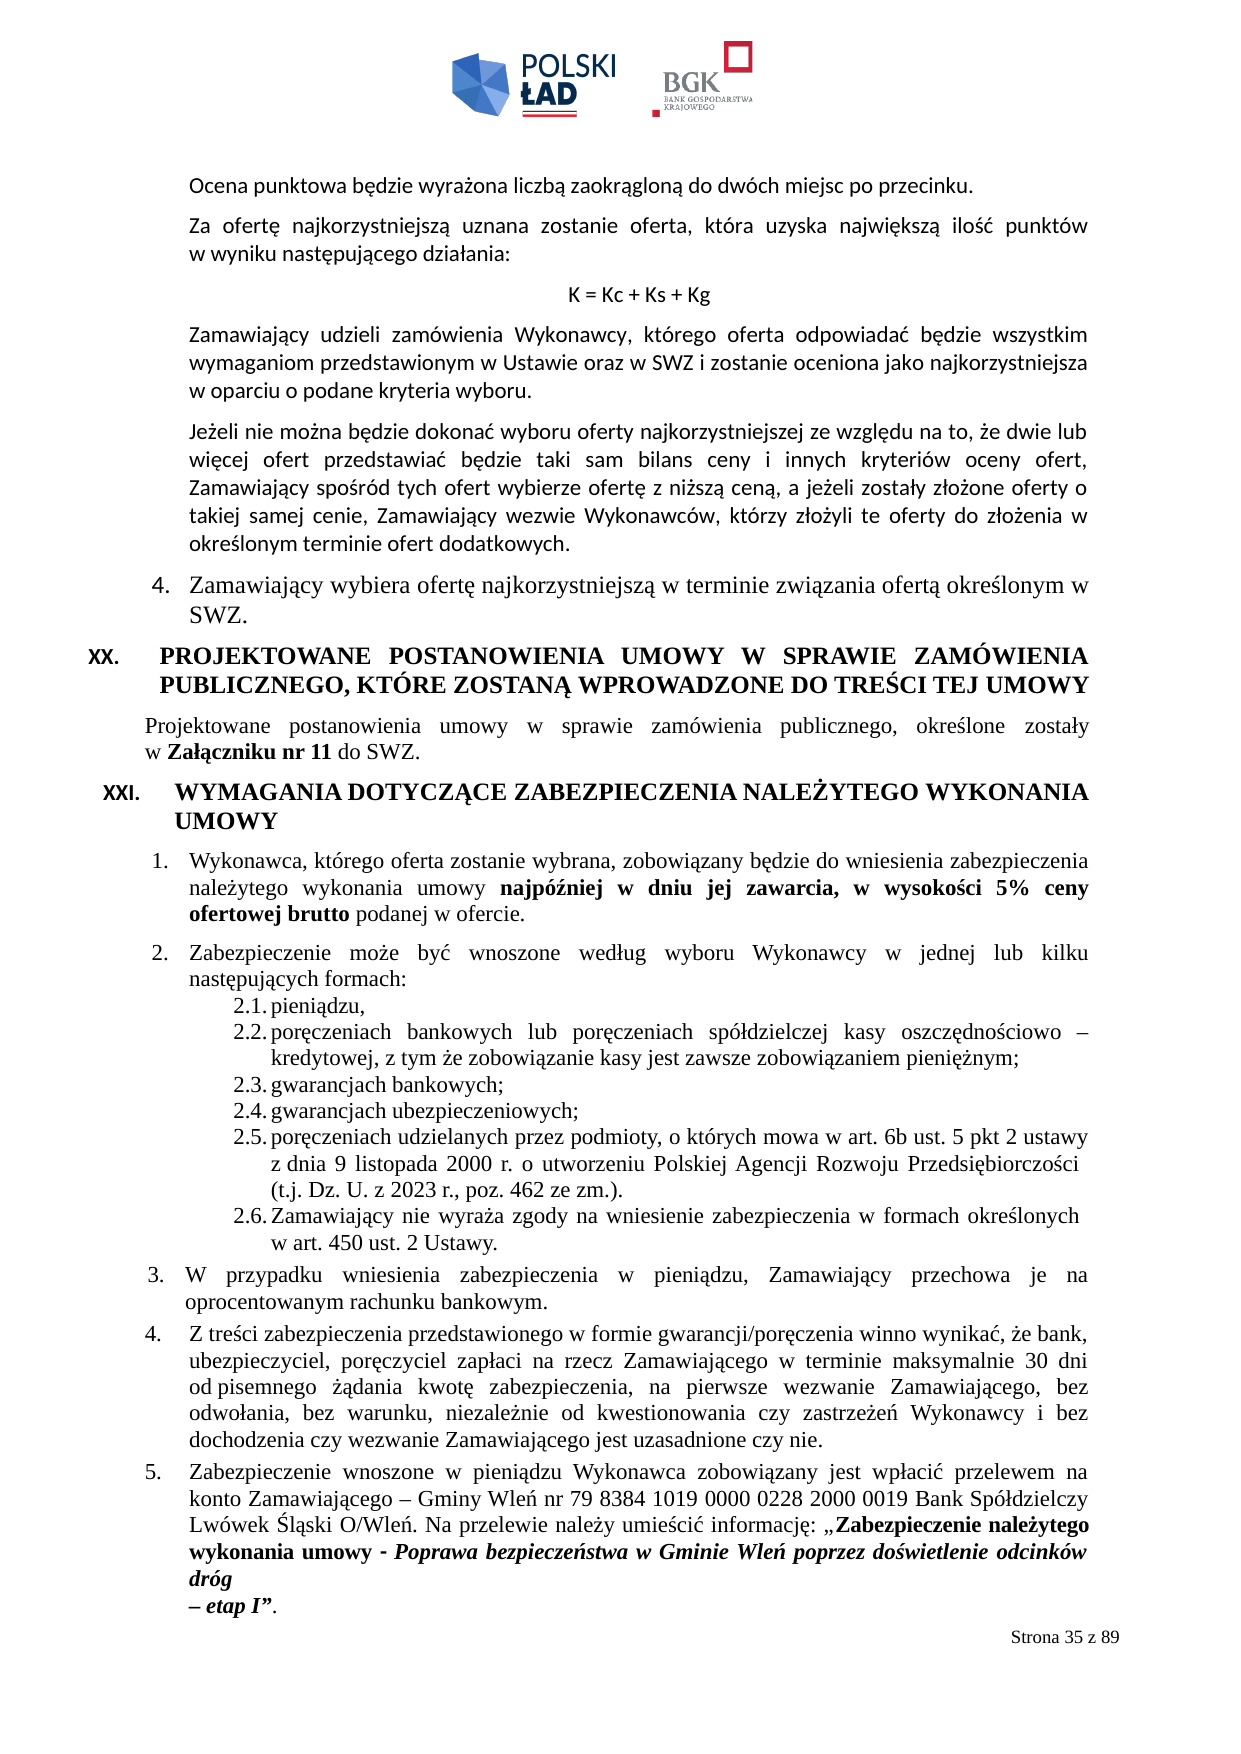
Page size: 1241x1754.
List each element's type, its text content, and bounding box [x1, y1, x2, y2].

list poręczeniach bankowych lub poręczeniach spółdzielczej kasy oszczędnościowo – kredytowej, z tym że zobowiązanie kasy jest zawsze zobowiązaniem pieniężnym; [233, 1018, 1089, 1071]
text Ocena punktowa będzie wyrażona liczbą zaokrągloną do dwóch miejsc po przecinku. [189, 171, 1089, 199]
list Zabezpieczenie może być wnoszone według wyboru Wykonawcy w jednej lub kilku następujących formach: [151, 939, 1089, 992]
list Zamawiający wybiera ofertę najkorzystniejszą w terminie związania ofertą określonym w SWZ. [151, 569, 1089, 629]
list poręczeniach udzielanych przez podmioty, o których mowa w art. 6b ust. 5 pkt 2 ustawy z dnia 9 listopada 2000 r. o utworzeniu Polskiej Agencji Rozwoju Przedsiębiorczości (t.j. Dz. U. z 2023 r., poz. 462 ze zm.). [233, 1123, 1089, 1202]
list Zamawiający nie wyraża zgody na wniesienie zabezpieczenia w formach określonych w art. 450 ust. 2 Ustawy. [233, 1202, 1089, 1255]
list gwarancjach ubezpieczeniowych; [233, 1097, 1089, 1123]
text Projektowane postanowienia umowy w sprawie zamówienia publicznego, określone zostały w Załączniku nr 11 do SWZ. [144, 712, 1089, 764]
list Zabezpieczenie wnoszone w pieniądzu Wykonawca zobowiązany jest wpłacić przelewem na konto Zamawiającego – Gminy Wleń nr 79 8384 1019 0000 0228 2000 0019 Bank Spółdzielczy Lwówek Śląski O/Wleń. Na przelewie należy umieścić informację: „Zabezpieczenie należytego wykonania umowy - Poprawa bezpieczeństwa w Gminie Wleń poprzez doświetlenie odcinków dróg – etap I”. [144, 1458, 1089, 1618]
text K = Kc + Ks + Kg [189, 280, 1089, 308]
list W przypadku wniesienia zabezpieczenia w pieniądzu, Zamawiający przechowa je na oprocentowanym rachunku bankowym. [147, 1261, 1089, 1314]
text Za ofertę najkorzystniejszą uznana zostanie oferta, która uzyska największą ilość punktów w wyniku następującego działania: [189, 211, 1089, 267]
picture [452, 53, 615, 117]
list Z treści zabezpieczenia przedstawionego w formie gwarancji/poręczenia winno wynikać, że bank, ubezpieczyciel, poręczyciel zapłaci na rzecz Zamawiającego w terminie maksymalnie 30 dni od pisemnego żądania kwotę zabezpieczenia, na pierwsze wezwanie Zamawiającego, bez odwołania, bez warunku, niezależnie od kwestionowania czy zastrzeżeń Wykonawcy i bez dochodzenia czy wezwanie Zamawiającego jest uzasadnione czy nie. [144, 1320, 1089, 1452]
text Jeżeli nie można będzie dokonać wyboru oferty najkorzystniejszej ze względu na to, że dwie lub więcej ofert przedstawiać będzie taki sam bilans ceny i innych kryteriów oceny ofert, Zamawiający spośród tych ofert wybierze ofertę z niższą ceną, a jeżeli zostały złożone oferty o takiej samej cenie, Zamawiający wezwie Wykonawców, którzy złożyli te oferty do złożenia w określonym terminie ofert dodatkowych. [189, 417, 1089, 557]
subtitle PROJEKTOWANE POSTANOWIENIA UMOWY W SPRAWIE ZAMÓWIENIA PUBLICZNEGO, KTÓRE ZOSTANĄ WPROWADZONE DO TREŚCI TEJ UMOWY [88, 641, 1089, 699]
list gwarancjach bankowych; [233, 1071, 1089, 1097]
subtitle WYMAGANIA DOTYCZĄCE ZABEZPIECZENIA NALEŻYTEGO WYKONANIA UMOWY [103, 777, 1089, 835]
list pieniądzu, [233, 992, 1089, 1018]
list Wykonawca, którego oferta zostanie wybrana, zobowiązany będzie do wniesienia zabezpieczenia należytego wykonania umowy najpóźniej w dniu jej zawarcia, w wysokości 5% ceny ofertowej brutto podanej w ofercie. [151, 847, 1089, 926]
text Zamawiający udzieli zamówienia Wykonawcy, którego oferta odpowiadać będzie wszystkim wymaganiom przedstawionym w Ustawie oraz w SWZ i zostanie oceniona jako najkorzystniejsza w oparciu o podane kryteria wyboru. [189, 320, 1089, 404]
picture [652, 41, 753, 117]
